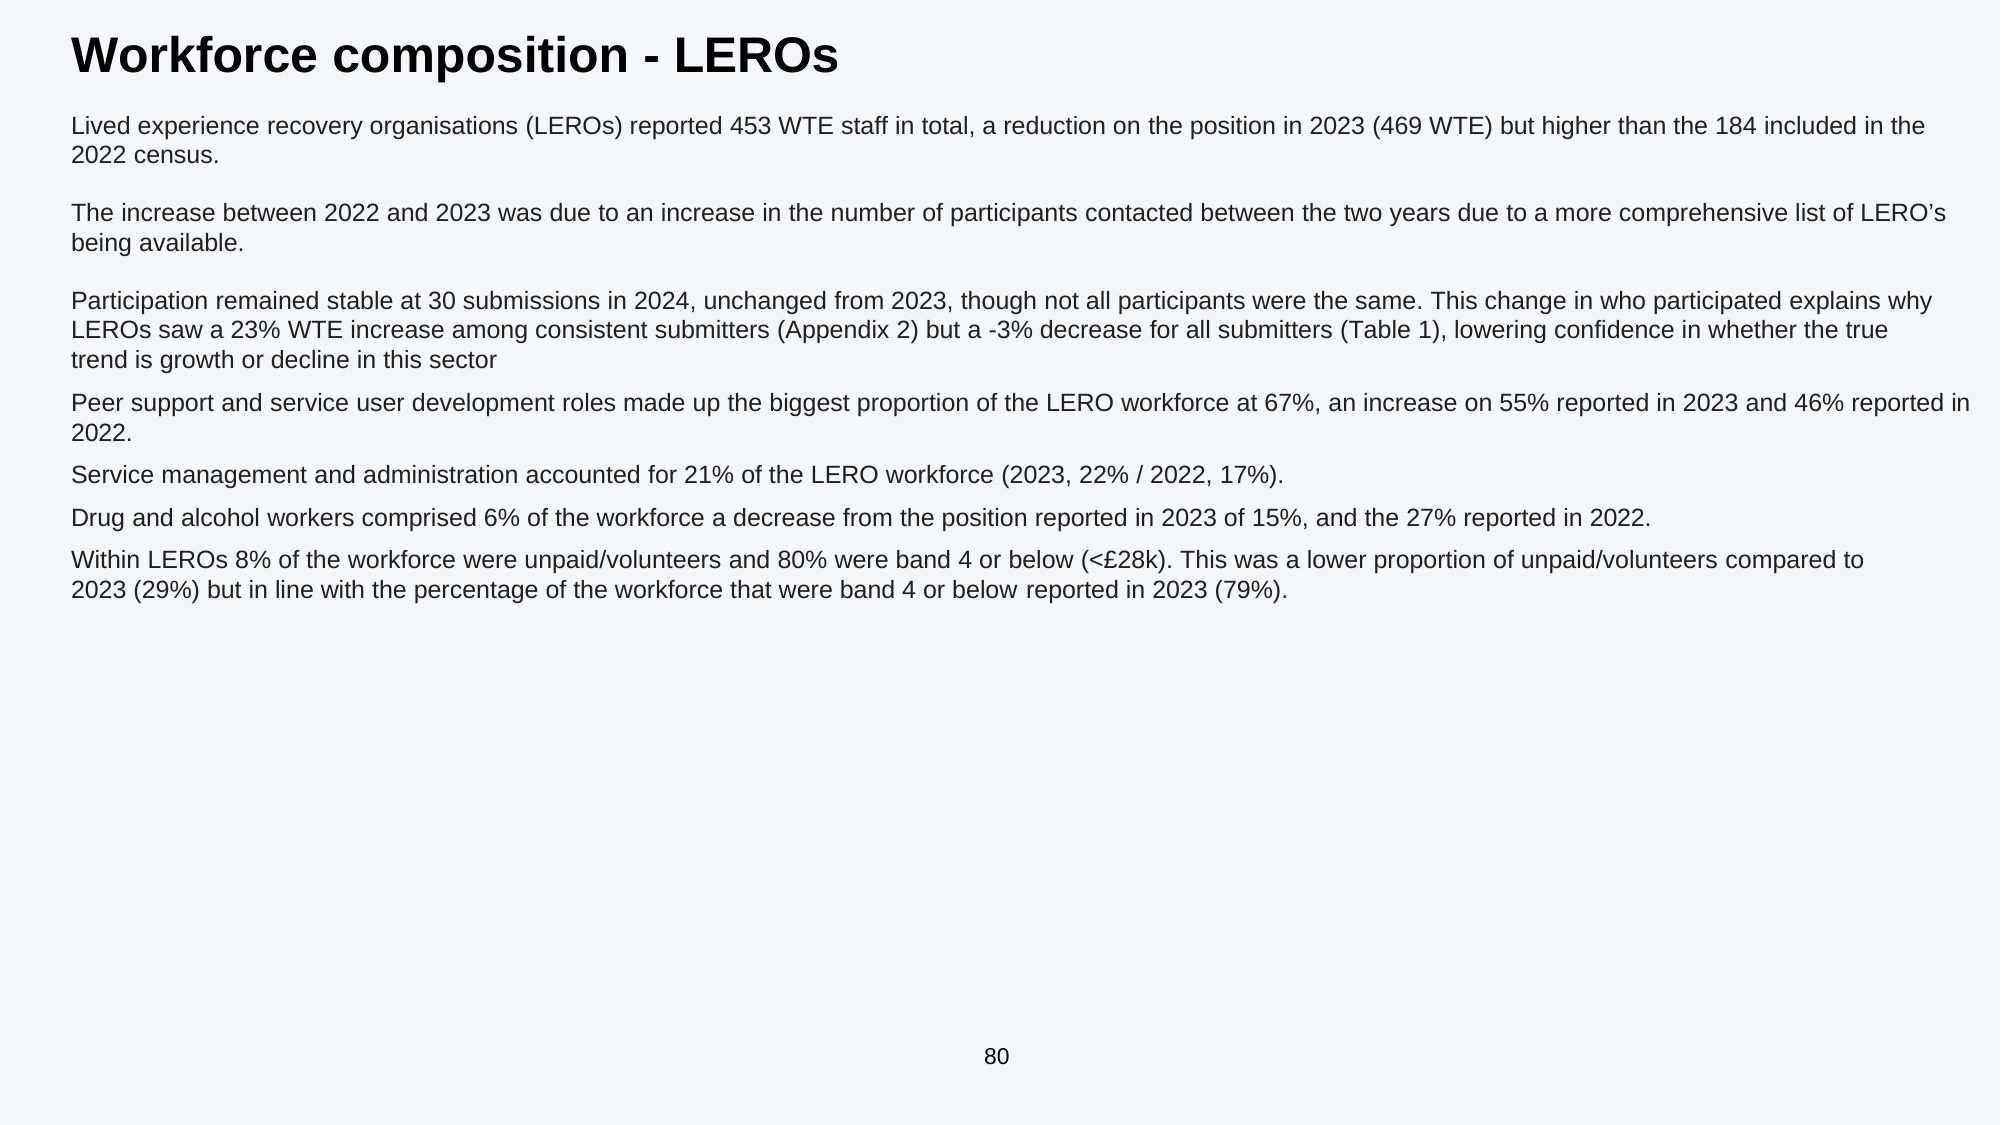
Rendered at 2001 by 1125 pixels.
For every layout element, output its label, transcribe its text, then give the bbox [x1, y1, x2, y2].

subtitle Workforce composition - LEROs [71, 25, 1993, 82]
text Within LEROs 8% of the workforce were unpaid/volunteers and 80% were band 4 or below (<£28k). This was a lower proportion of unpaid/volunteers compared to 2023 (29%) but in line with the percentage of the workforce that were band 4 or below reported in 2023 (79%). [71, 545, 1914, 603]
text The increase between 2022 and 2023 was due to an increase in the number of participants contacted between the two years due to a more comprehensive list of LERO’s being available. [71, 198, 1950, 257]
text Participation remained stable at 30 submissions in 2024, unchanged from 2023, though not all participants were the same. This change in who participated explains why LEROs saw a 23% WTE increase among consistent submitters (Appendix 2) but a -3% decrease for all submitters (Table 1), lowering confidence in whether the true trend is growth or decline in this sector [71, 286, 1950, 374]
text Service management and administration accounted for 21% of the LERO workforce (2023, 22% / 2022, 17%). [71, 460, 1993, 489]
text Drug and alcohol workers comprised 6% of the workforce a decrease from the position reported in 2023 of 15%, and the 27% reported in 2022. [71, 503, 1993, 531]
text Lived experience recovery organisations (LEROs) reported 453 WTE staff in total, a reduction on the position in 2023 (469 WTE) but higher than the 184 included in the 2022 census. [71, 111, 1950, 169]
text 2022. [71, 418, 1993, 446]
text Peer support and service user development roles made up the biggest proportion of the LERO workforce at 67%, an increase on 55% reported in 2023 and 46% reported in [71, 388, 1993, 416]
